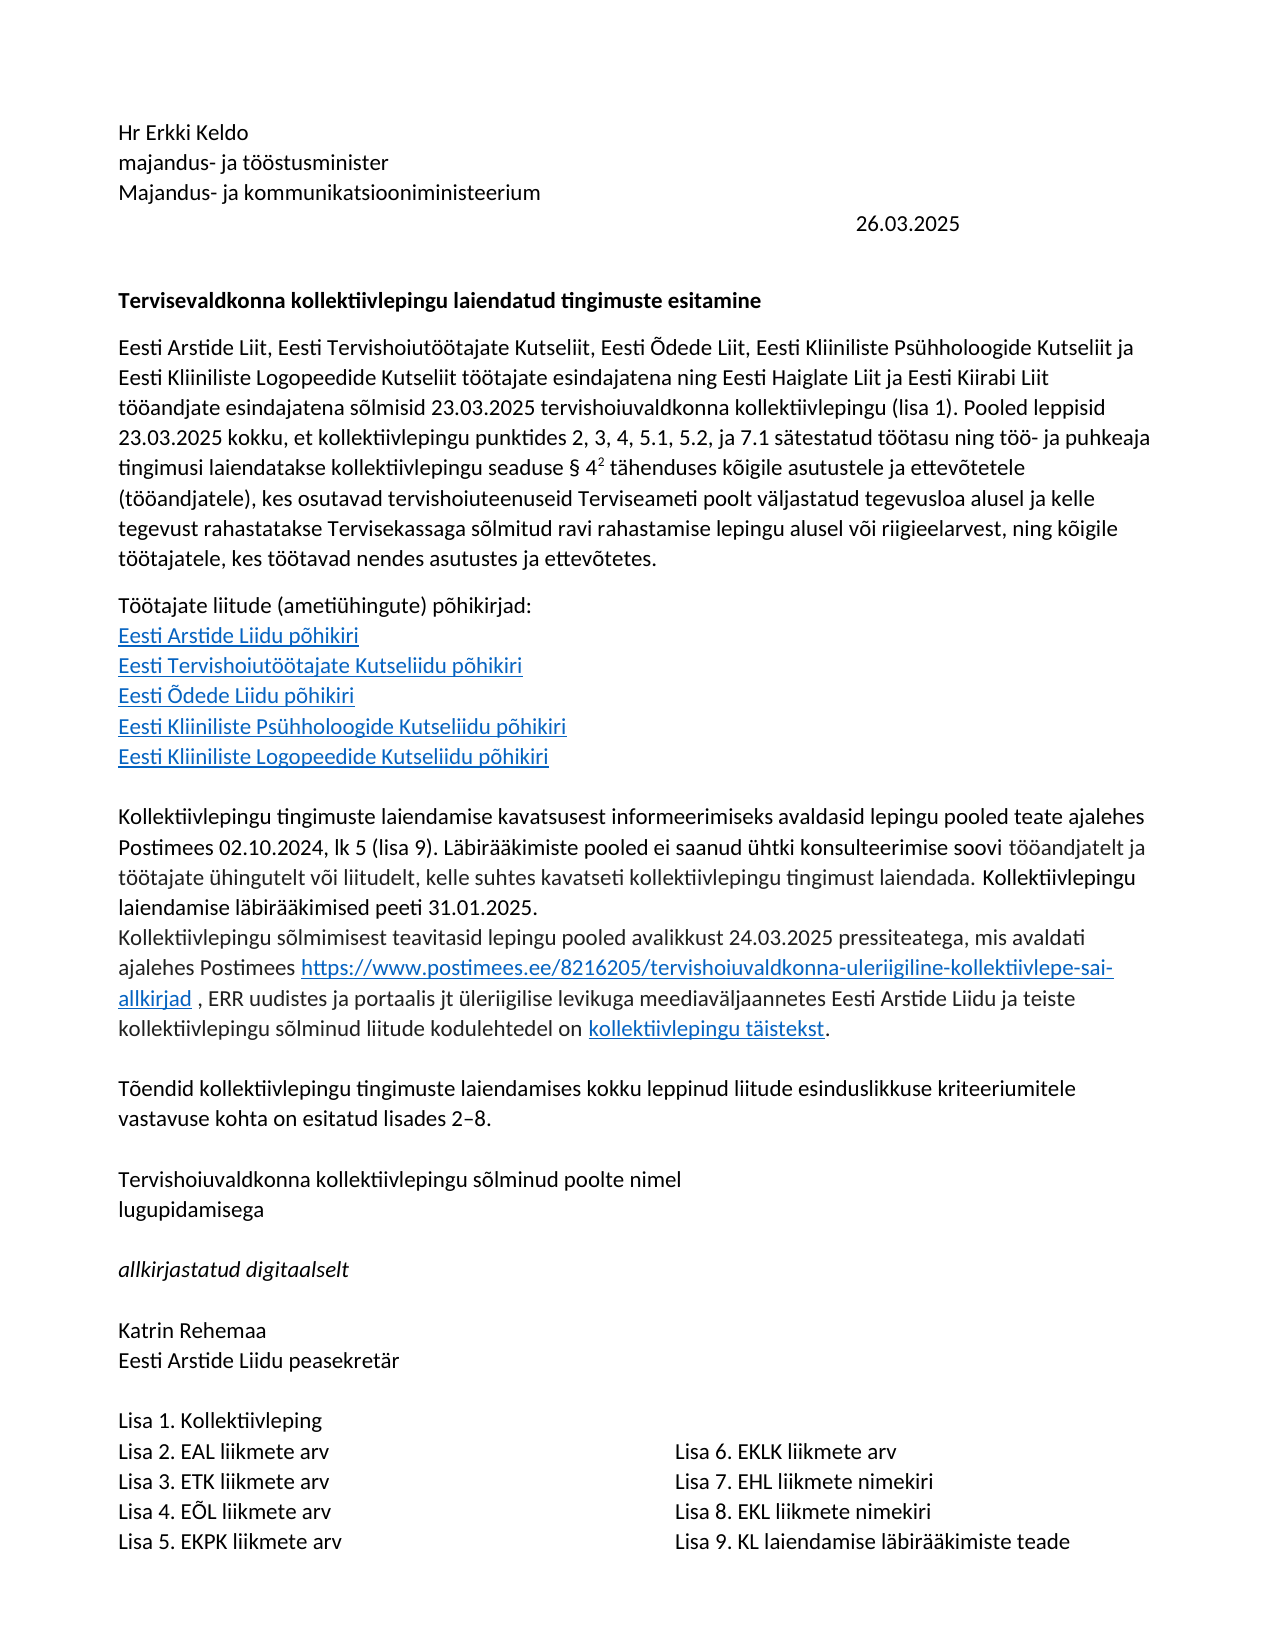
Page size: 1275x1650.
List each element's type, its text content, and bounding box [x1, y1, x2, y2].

text Lisa 6. EKLK liikmete arv [675, 1437, 1157, 1465]
text Tervisevaldkonna kollektiivlepingu laiendatud tingimuste esitamine [118, 286, 1157, 314]
text Lisa 9. KL laiendamise läbirääkimiste teade [675, 1527, 1157, 1556]
text Eesti Arstide Liidu põhikiri [118, 621, 1157, 649]
text Lisa 2. EAL liikmete arv [118, 1437, 600, 1465]
text Katrin Rehemaa [118, 1316, 1157, 1344]
text Lisa 1. Kollektiivleping [118, 1407, 600, 1435]
text Tõendid kollektiivlepingu tingimuste laiendamises kokku leppinud liitude esinduslikkuse kriteeriumitele vastavuse kohta on esitatud lisades 2–8. [118, 1074, 1157, 1133]
text Töötajate liitude (ametiühingute) põhikirjad: [118, 591, 1157, 619]
text Tervishoiuvaldkonna kollektiivlepingu sõlminud poolte nimel [118, 1165, 1157, 1193]
text Hr Erkki Keldo [118, 118, 1157, 146]
text Eesti Kliiniliste Logopeedide Kutseliidu põhikiri [118, 742, 1157, 770]
text Lisa 5. EKPK liikmete arv [118, 1527, 600, 1556]
text Eesti Arstide Liit, Eesti Tervishoiutöötajate Kutseliit, Eesti Õdede Liit, Eesti Kliiniliste Psühholoogide Kutseliit ja Eesti Kliiniliste Logopeedide Kutseliit töötajate esindajatena ning Eesti Haiglate Liit ja Eesti Kiirabi Liit tööandjate esindajatena sõlmisid 23.03.2025 tervishoiuvaldkonna kollektiivlepingu (lisa 1). Pooled leppisid 23.03.2025 kokku, et kollektiivlepingu punktides 2, 3, 4, 5.1, 5.2, ja 7.1 sätestatud töötasu ning töö- ja puhkeaja tingimusi laiendatakse kollektiivlepingu seaduse § 42 tähenduses kõigile asutustele ja ettevõtetele (tööandjatele), kes osutavad tervishoiuteenuseid Terviseameti poolt väljastatud tegevusloa alusel ja kelle tegevust rahastatakse Tervisekassaga sõlmitud ravi rahastamise lepingu alusel või riigieelarvest, ning kõigile töötajatele, kes töötavad nendes asutustes ja ettevõtetes. [118, 333, 1157, 572]
text Lisa 7. EHL liikmete nimekiri [675, 1467, 1157, 1495]
text Eesti Kliiniliste Psühholoogide Kutseliidu põhikiri [118, 712, 1157, 740]
text Kollektiivlepingu tingimuste laiendamise kavatsusest informeerimiseks avaldasid lepingu pooled teate ajalehes Postimees 02.10.2024, lk 5 (lisa 9). Läbirääkimiste pooled ei saanud ühtki konsulteerimise soovi tööandjatelt ja töötajate ühingutelt või liitudelt, kelle suhtes kavatseti kollektiivlepingu tingimust laiendada. Kollektiivlepingu laiendamise läbirääkimised peeti 31.01.2025. [118, 802, 1157, 921]
text Lisa 4. EÕL liikmete arv [118, 1497, 600, 1525]
text Eesti Tervishoiutöötajate Kutseliidu põhikiri [118, 651, 1157, 679]
text Eesti Arstide Liidu peasekretär [118, 1346, 1157, 1374]
text majandus- ja tööstusminister [118, 148, 1157, 176]
text Eesti Õdede Liidu põhikiri [118, 682, 1157, 710]
text Lisa 8. EKL liikmete nimekiri [675, 1497, 1157, 1525]
text Lisa 3. ETK liikmete arv [118, 1467, 600, 1495]
text lugupidamisega [118, 1195, 1157, 1223]
text Kollektiivlepingu sõlmimisest teavitasid lepingu pooled avalikkust 24.03.2025 pressiteatega, mis avaldati ajalehes Postimees https://www.postimees.ee/8216205/tervishoiuvaldkonna-uleriigiline-kollektiivlepe-sai-allkirjad , ERR uudistes ja portaalis jt üleriigilise levikuga meediaväljaannetes Eesti Arstide Liidu ja teiste kollektiivlepingu sõlminud liitude kodulehtedel on kollektiivlepingu täistekst. [118, 923, 1157, 1042]
text Majandus- ja kommunikatsiooniministeerium 26.03.2025 [118, 178, 1157, 237]
text allkirjastatud digitaalselt [118, 1256, 1157, 1284]
